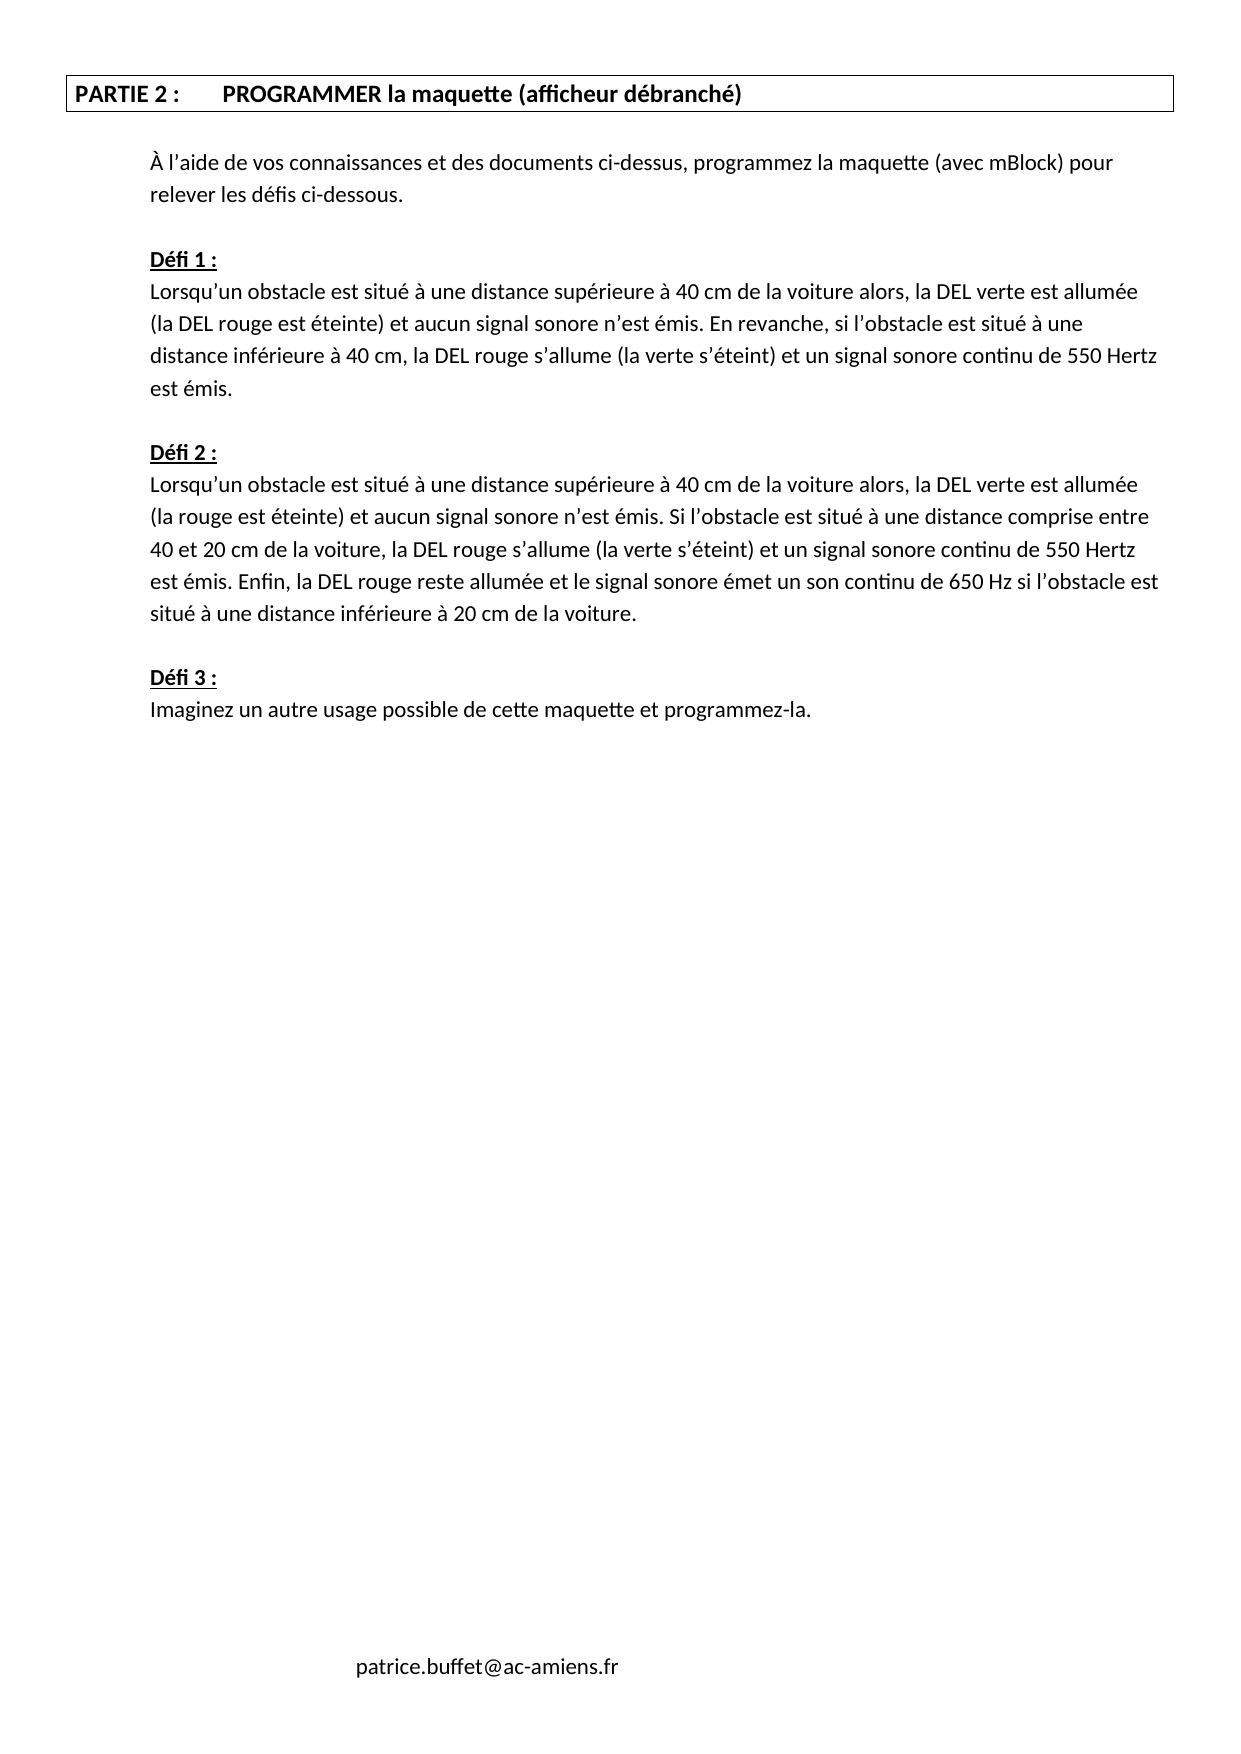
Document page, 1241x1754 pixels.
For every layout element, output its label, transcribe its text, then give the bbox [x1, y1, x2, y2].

list Défi 1 : [150, 245, 1165, 273]
list Lorsqu’un obstacle est situé à une distance supérieure à 40 cm de la voiture alors, la DEL verte est allumée (la DEL rouge est éteinte) et aucun signal sonore n’est émis. En revanche, si l’obstacle est situé à une distance inférieure à 40 cm, la DEL rouge s’allume (la verte s’éteint) et un signal sonore continu de 550 Hertz est émis. [150, 277, 1165, 402]
text PARTIE 2 : PROGRAMMER la maquette (afficheur débranché) [67, 76, 1173, 111]
list Lorsqu’un obstacle est situé à une distance supérieure à 40 cm de la voiture alors, la DEL verte est allumée (la rouge est éteinte) et aucun signal sonore n’est émis. Si l’obstacle est situé à une distance comprise entre 40 et 20 cm de la voiture, la DEL rouge s’allume (la verte s’éteint) et un signal sonore continu de 550 Hertz est émis. Enfin, la DEL rouge reste allumée et le signal sonore émet un son continu de 650 Hz si l’obstacle est situé à une distance inférieure à 20 cm de la voiture. [150, 470, 1165, 627]
list Imaginez un autre usage possible de cette maquette et programmez-la. [150, 696, 1165, 724]
list Défi 3 : [150, 663, 1165, 691]
list Défi 2 : [150, 438, 1165, 466]
list À l’aide de vos connaissances et des documents ci-dessus, programmez la maquette (avec mBlock) pour relever les défis ci-dessous. [150, 148, 1165, 209]
